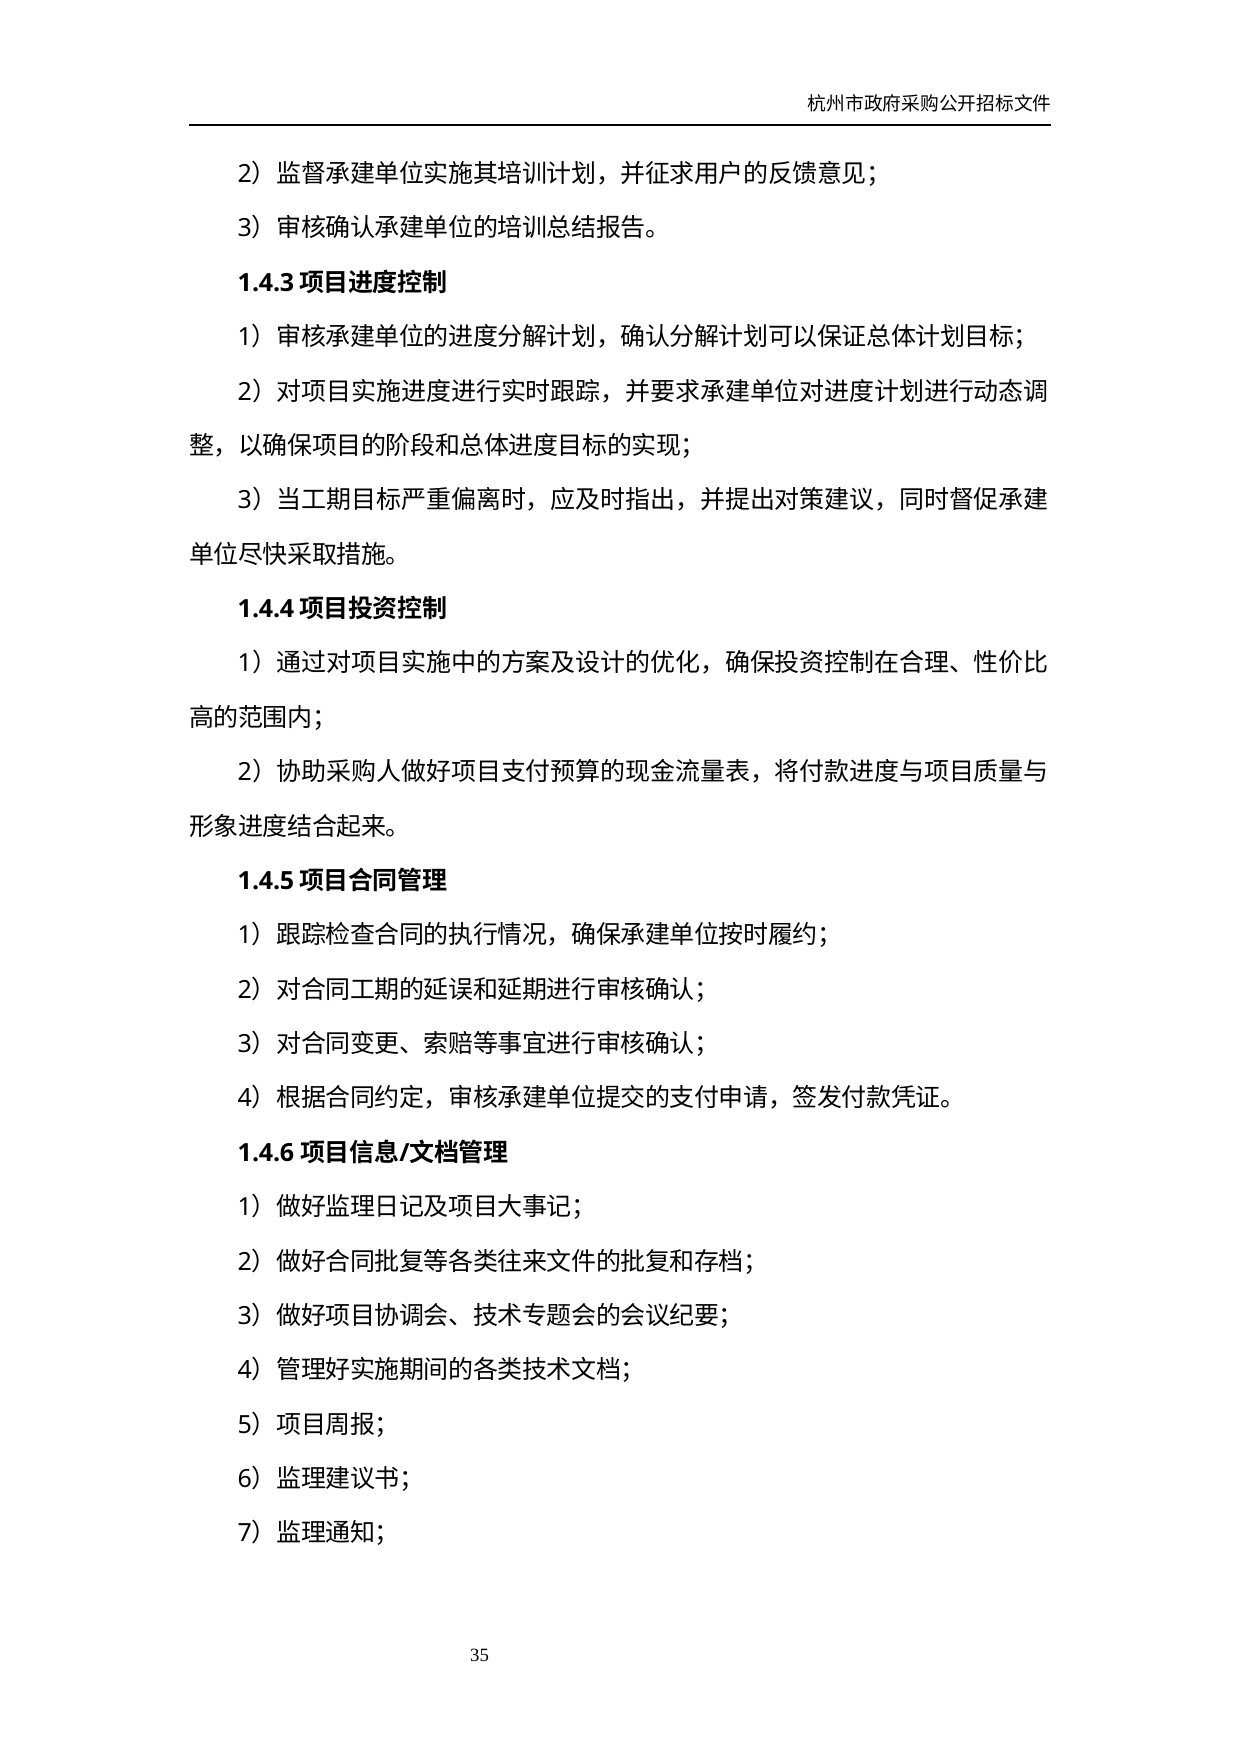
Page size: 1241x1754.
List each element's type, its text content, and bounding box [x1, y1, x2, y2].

text 2）对项目实施进度进行实时跟踪，并要求承建单位对进度计划进行动态调整，以确保项目的阶段和总体进度目标的实现； [189, 371, 1051, 462]
text 3）审核确认承建单位的培训总结报告。 [189, 208, 1051, 244]
text 1）做好监理日记及项目大事记； [189, 1187, 1051, 1223]
text 1.4.4项目投资控制 [189, 588, 1051, 625]
text 2）监督承建单位实施其培训计划，并征求用户的反馈意见； [189, 153, 1051, 190]
text 4）管理好实施期间的各类技术文档； [189, 1350, 1051, 1386]
text 4）根据合同约定，审核承建单位提交的支付申请，签发付款凭证。 [189, 1078, 1051, 1114]
text 1）通过对项目实施中的方案及设计的优化，确保投资控制在合理、性价比高的范围内； [189, 643, 1051, 733]
text 6）监理建议书； [189, 1458, 1051, 1495]
text 3）当工期目标严重偏离时，应及时指出，并提出对策建议，同时督促承建单位尽快采取措施。 [189, 480, 1051, 570]
text 2）做好合同批复等各类往来文件的批复和存档； [189, 1241, 1051, 1277]
text 1.4.3项目进度控制 [189, 262, 1051, 298]
text 3）做好项目协调会、技术专题会的会议纪要； [189, 1295, 1051, 1332]
text 3）对合同变更、索赔等事宜进行审核确认； [189, 1023, 1051, 1060]
text 2）对合同工期的延误和延期进行审核确认； [189, 969, 1051, 1005]
text 1）跟踪检查合同的执行情况，确保承建单位按时履约； [189, 915, 1051, 951]
text 1.4.5项目合同管理 [189, 860, 1051, 897]
text 1.4.6 项目信息/文档管理 [189, 1132, 1051, 1168]
text 1）审核承建单位的进度分解计划，确认分解计划可以保证总体计划目标； [189, 317, 1051, 353]
text 7）监理通知； [189, 1513, 1051, 1549]
text 5）项目周报； [189, 1404, 1051, 1440]
text 2）协助采购人做好项目支付预算的现金流量表，将付款进度与项目质量与形象进度结合起来。 [189, 752, 1051, 842]
